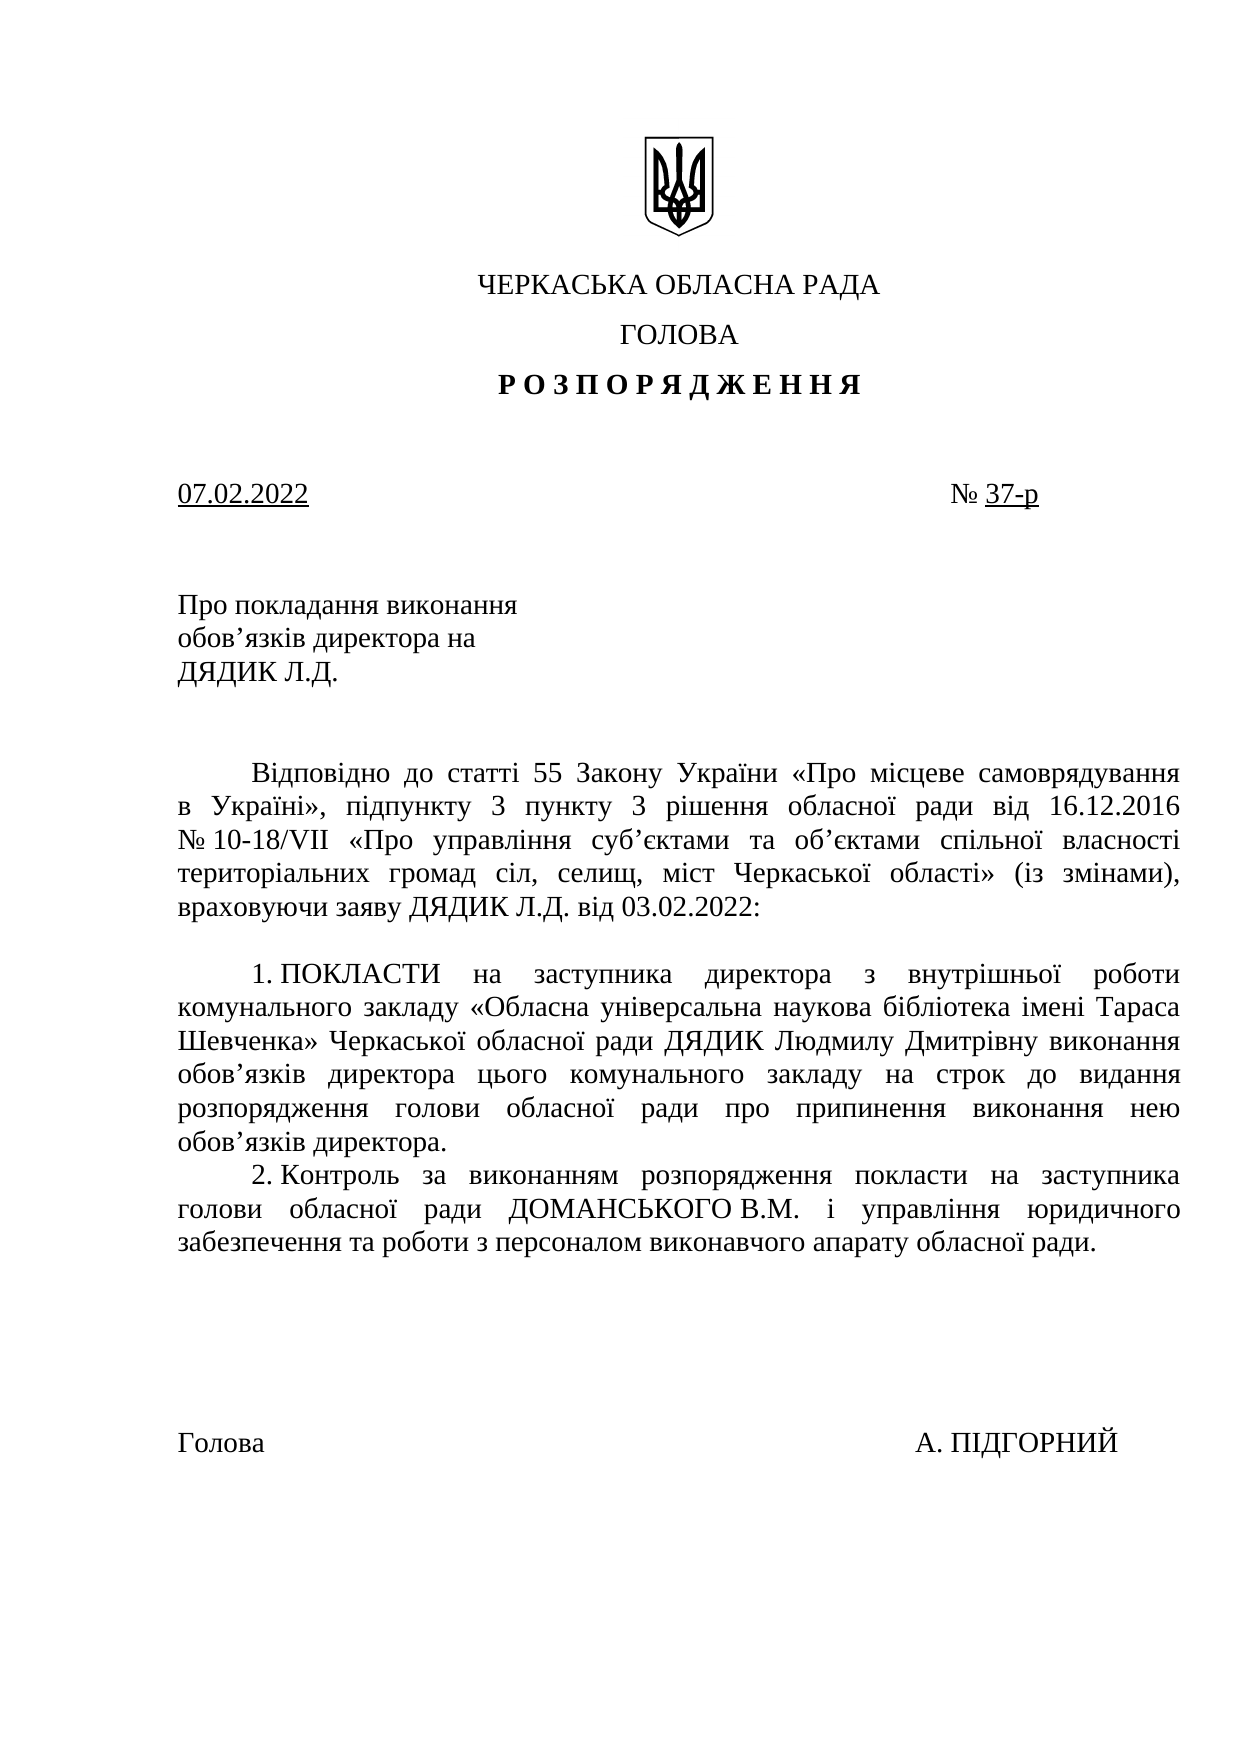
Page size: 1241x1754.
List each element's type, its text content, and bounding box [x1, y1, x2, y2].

picture [622, 118, 736, 254]
text ДЯДИК Л.Д. [177, 654, 1181, 688]
text обов’язків директора на [177, 621, 1181, 654]
text Р О З П О Р Я Д Ж Е Н Н Я [177, 367, 1181, 401]
text ГОЛОВА [177, 317, 1181, 351]
text ЧЕРКАСЬКА ОБЛАСНА РАДА [177, 267, 1181, 300]
text 2. Контроль за виконанням розпорядження покласти на заступника голови обласної ради ДОМАНСЬКОГО В.М. і управління юридичного забезпечення та роботи з персоналом виконавчого апарату обласної ради. [177, 1157, 1181, 1258]
text Відповідно до статті 55 Закону України «Про місцеве самоврядування в Україні», підпункту 3 пункту 3 рішення обласної ради від 16.12.2016 № 10-18/VIІ «Про управління суб’єктами та об’єктами спільної власності територіальних громад сіл, селищ, міст Черкаської області» (із змінами), враховуючи заяву ДЯДИК Л.Д. від 03.02.2022: [177, 755, 1181, 922]
text 07.02.2022 № 37-р [177, 476, 1181, 510]
text Про покладання виконання [177, 587, 1181, 621]
text Голова А. ПІДГОРНИЙ [177, 1426, 1181, 1459]
text 1. ПОКЛАСТИ на заступника директора з внутрішньої роботи комунального закладу «Обласна універсальна наукова бібліотека імені Тараса Шевченка» Черкаської обласної ради ДЯДИК Людмилу Дмитрівну виконання обов’язків директора цього комунального закладу на строк до видання розпорядження голови обласної ради про припинення виконання нею обов’язків директора. [177, 956, 1181, 1157]
